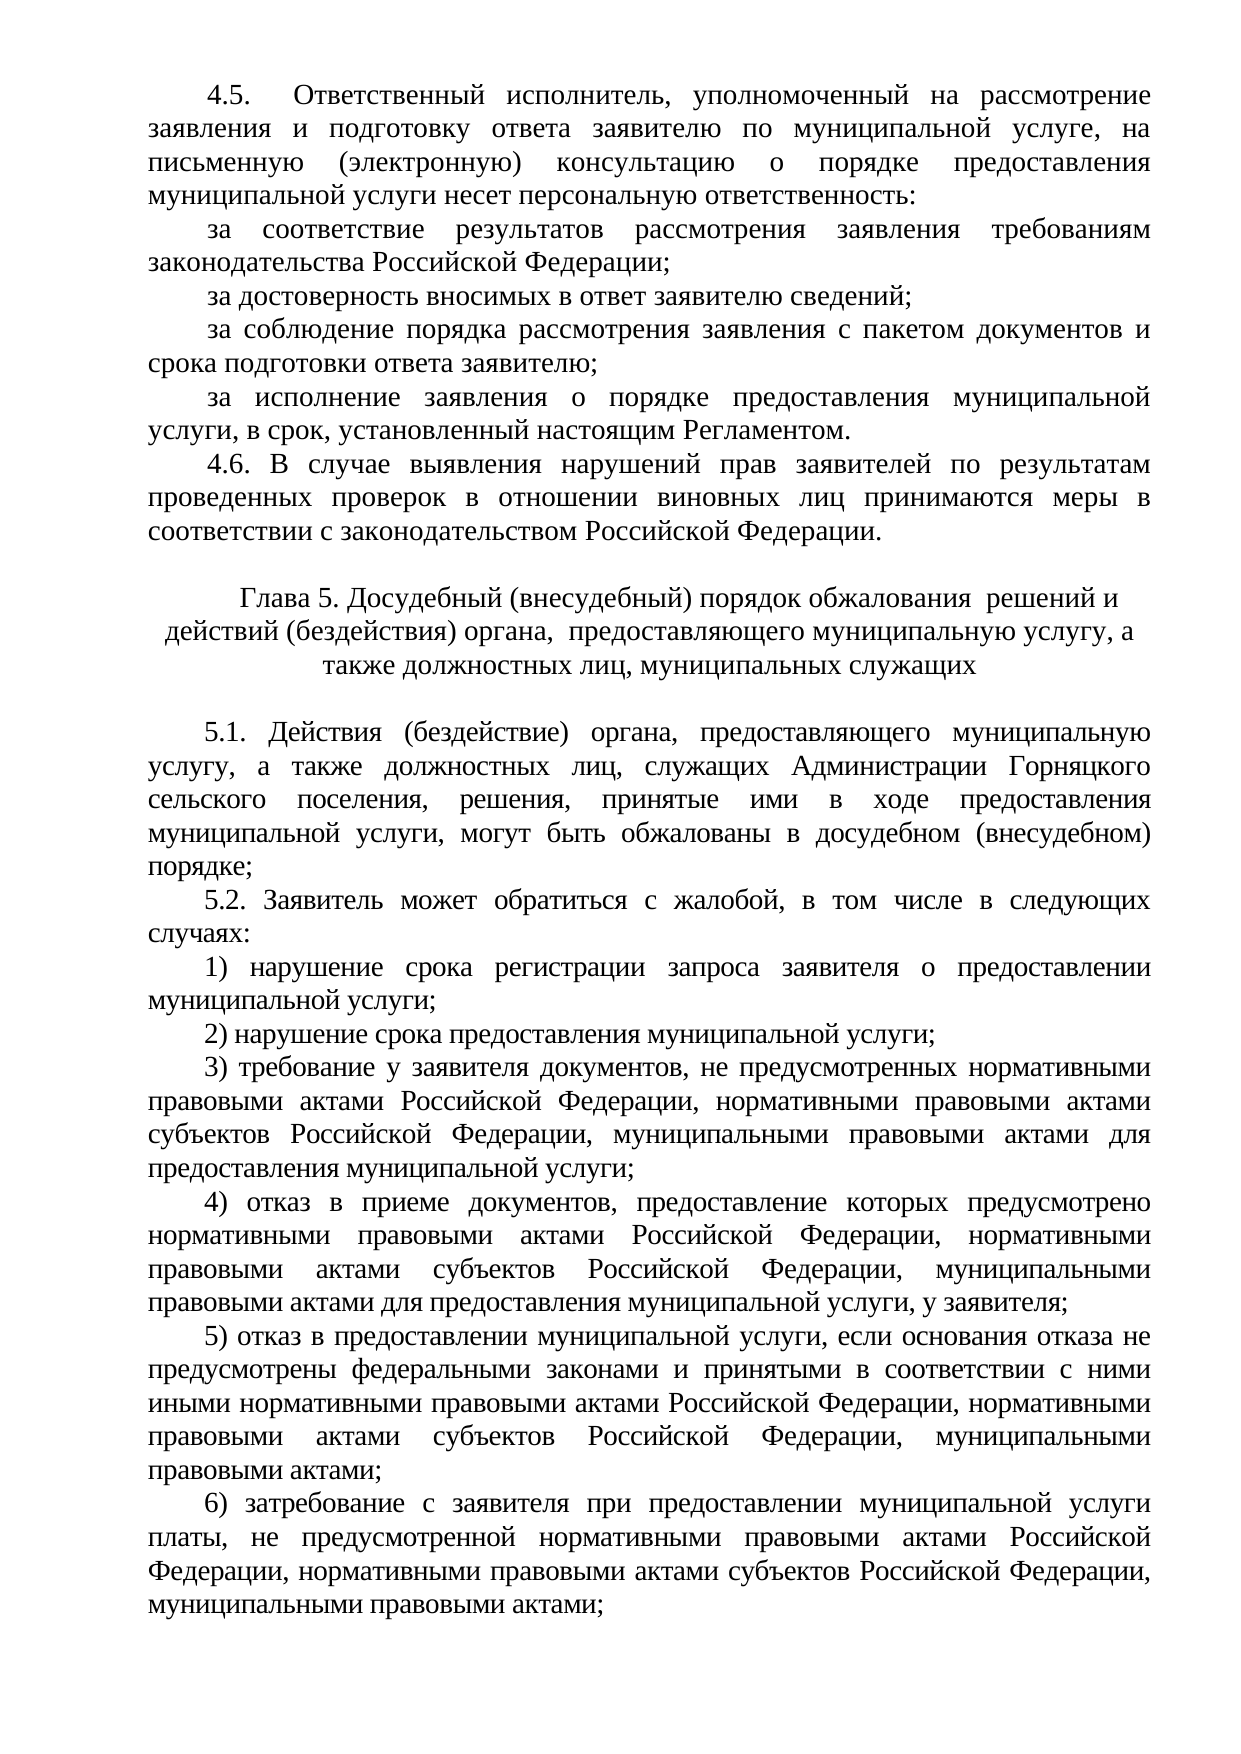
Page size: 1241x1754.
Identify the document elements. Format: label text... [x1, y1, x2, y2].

text 3) требование у заявителя документов, не предусмотренных нормативными правовыми актами Российской Федерации, нормативными правовыми актами субъектов Российской Федерации, муниципальными правовыми актами для предоставления муниципальной услуги; [148, 1049, 1152, 1184]
text за соблюдение порядка рассмотрения заявления с пакетом документов и срока подготовки ответа заявителю; [148, 312, 1152, 379]
text 6) затребование с заявителя при предоставлении муниципальной услуги платы, не предусмотренной нормативными правовыми актами Российской Федерации, нормативными правовыми актами субъектов Российской Федерации, муниципальными правовыми актами; [148, 1486, 1152, 1620]
text 4.6. В случае выявления нарушений прав заявителей по результатам проведенных проверок в отношении виновных лиц принимаются меры в соответствии с законодательством Российской Федерации. [148, 446, 1152, 546]
text 2) нарушение срока предоставления муниципальной услуги; [148, 1016, 1152, 1049]
text за достоверность вносимых в ответ заявителю сведений; [148, 278, 1152, 312]
text 5.1. Действия (бездействие) органа, предоставляющего муниципальную услугу, а также должностных лиц, служащих Администрации Горняцкого сельского поселения, решения, принятые ими в ходе предоставления муниципальной услуги, могут быть обжалованы в досудебном (внесудебном) порядке; [148, 714, 1152, 882]
text Глава 5. Досудебный (внесудебный) порядок обжалования решений и действий (бездействия) органа, предоставляющего муниципальную услугу, а также должностных лиц, муниципальных служащих [148, 580, 1152, 681]
text 1) нарушение срока регистрации запроса заявителя о предоставлении муниципальной услуги; [148, 949, 1152, 1016]
text 5.2. Заявитель может обратиться с жалобой, в том числе в следующих случаях: [148, 882, 1152, 949]
text 5) отказ в предоставлении муниципальной услуги, если основания отказа не предусмотрены федеральными законами и принятыми в соответствии с ними иными нормативными правовыми актами Российской Федерации, нормативными правовыми актами субъектов Российской Федерации, муниципальными правовыми актами; [148, 1318, 1152, 1486]
text 4) отказ в приеме документов, предоставление которых предусмотрено нормативными правовыми актами Российской Федерации, нормативными правовыми актами субъектов Российской Федерации, муниципальными правовыми актами для предоставления муниципальной услуги, у заявителя; [148, 1184, 1152, 1318]
text за исполнение заявления о порядке предоставления муниципальной услуги, в срок, установленный настоящим Регламентом. [148, 379, 1152, 446]
text 4.5. Ответственный исполнитель, уполномоченный на рассмотрение заявления и подготовку ответа заявителю по муниципальной услуге, на письменную (электронную) консультацию о порядке предоставления муниципальной услуги несет персональную ответственность: [148, 77, 1152, 211]
text за соответствие результатов рассмотрения заявления требованиям законодательства Российской Федерации; [148, 211, 1152, 278]
